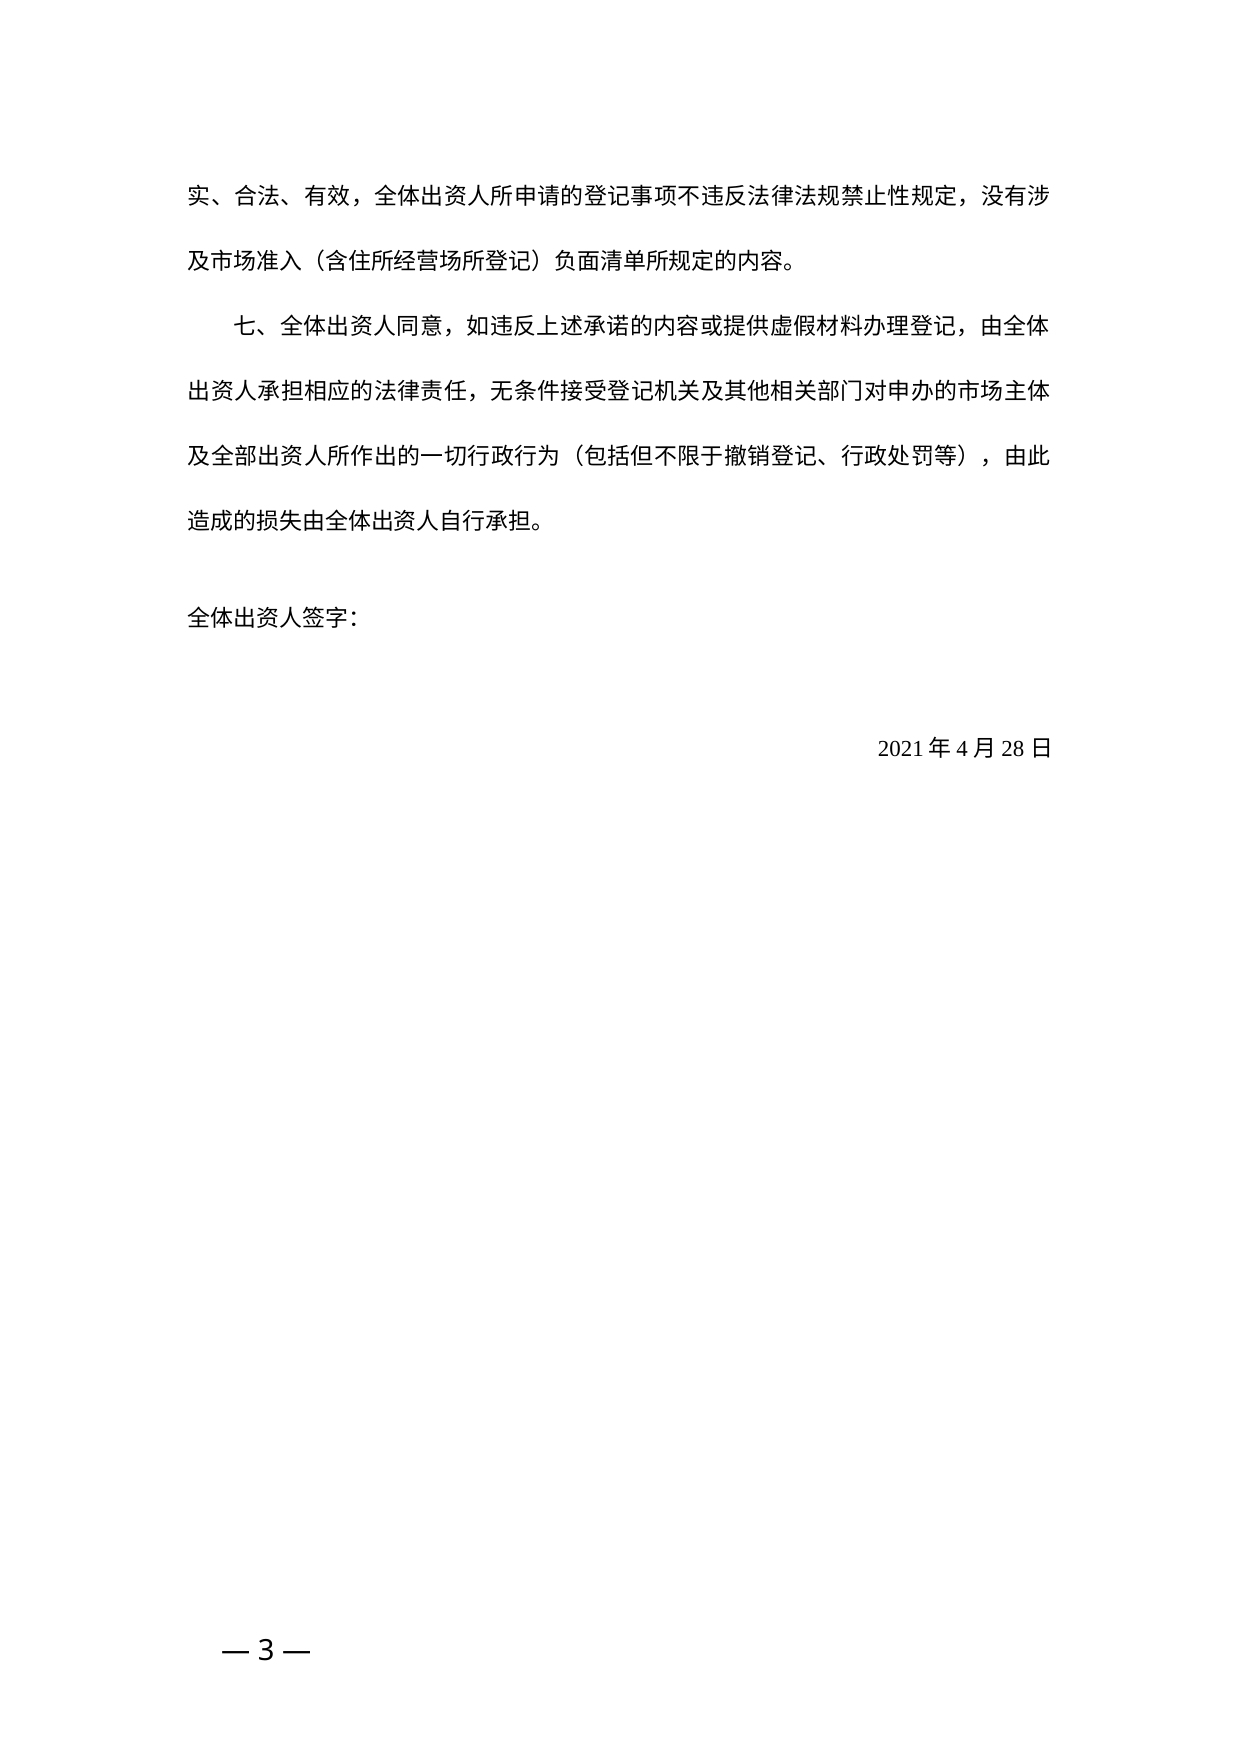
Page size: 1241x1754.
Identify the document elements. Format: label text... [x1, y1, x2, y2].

text 七、全体出资人同意，如违反上述承诺的内容或提供虚假材料办理登记，由全体出资人承担相应的法律责任，无条件接受登记机关及其他相关部门对申办的市场主体及全部出资人所作出的一切行政行为（包括但不限于撤销登记、行政处罚等），由此造成的损失由全体出资人自行承担。 [187, 292, 1053, 552]
text 2021年 4 月 28 日 [187, 714, 1053, 779]
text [187, 162, 1053, 292]
text 全体出资人签字： [187, 584, 1053, 649]
